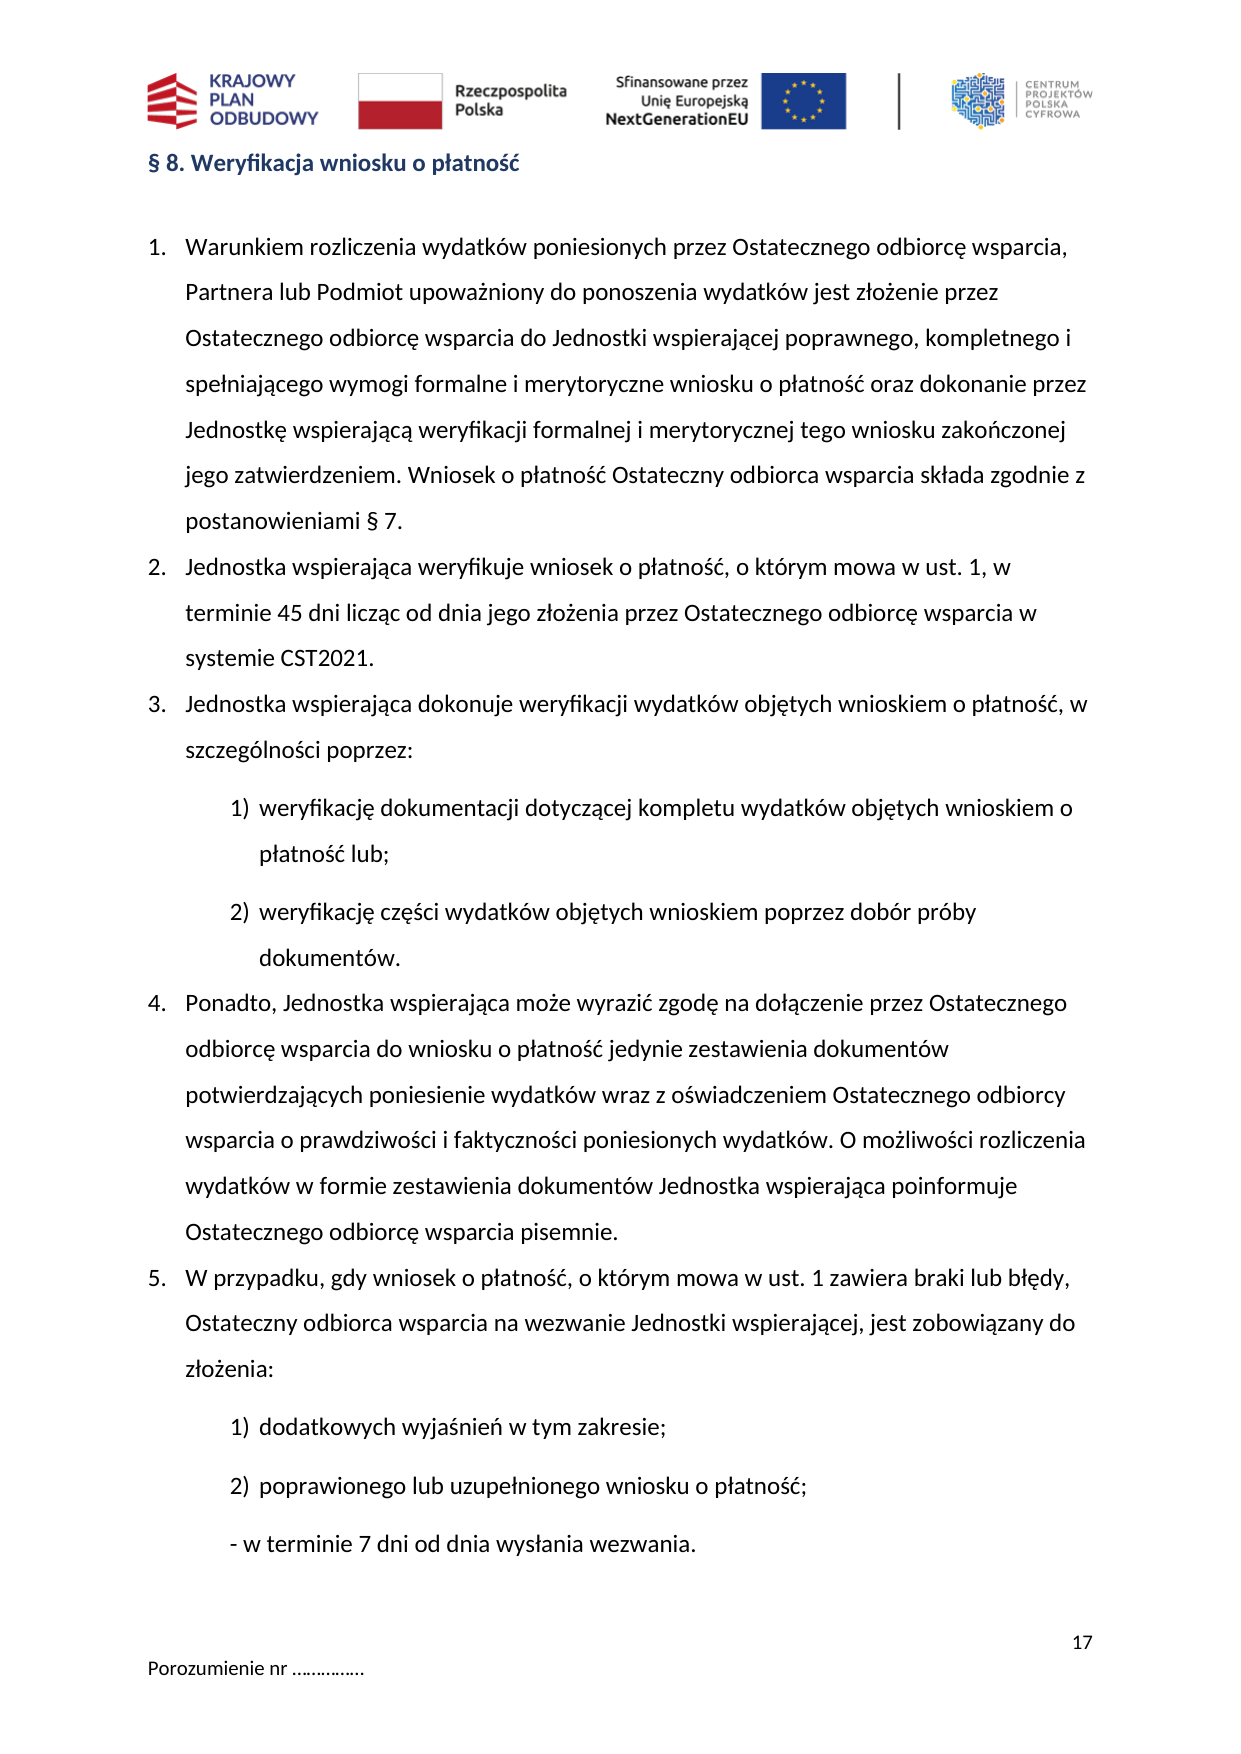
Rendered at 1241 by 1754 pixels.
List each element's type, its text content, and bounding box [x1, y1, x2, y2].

list weryfikację części wydatków objętych wnioskiem poprzez dobór próby dokumentów. [229, 896, 1093, 972]
list dodatkowych wyjaśnień w tym zakresie; [229, 1412, 1093, 1442]
picture [147, 73, 1093, 130]
subtitle § 8. Weryfikacja wniosku o płatność [148, 148, 1093, 178]
list Ponadto, Jednostka wspierająca może wyrazić zgodę na dołączenie przez Ostatecznego odbiorcę wsparcia do wniosku o płatność jedynie zestawienia dokumentów potwierdzających poniesienie wydatków wraz z oświadczeniem Ostatecznego odbiorcy wsparcia o prawdziwości i faktyczności poniesionych wydatków. O możliwości rozliczenia wydatków w formie zestawienia dokumentów Jednostka wspierająca poinformuje Ostatecznego odbiorcę wsparcia pisemnie. [148, 987, 1093, 1247]
list W przypadku, gdy wniosek o płatność, o którym mowa w ust. 1 zawiera braki lub błędy, Ostateczny odbiorca wsparcia na wezwanie Jednostki wspierającej, jest zobowiązany do złożenia: [148, 1262, 1093, 1384]
list Jednostka wspierająca weryfikuje wniosek o płatność, o którym mowa w ust. 1, w terminie 45 dni licząc od dnia jego złożenia przez Ostatecznego odbiorcę wsparcia w systemie CST2021. [148, 551, 1093, 673]
list weryfikację dokumentacji dotyczącej kompletu wydatków objętych wnioskiem o płatność lub; [229, 792, 1093, 868]
list poprawionego lub uzupełnionego wniosku o płatność; [229, 1470, 1093, 1500]
list Warunkiem rozliczenia wydatków poniesionych przez Ostatecznego odbiorcę wsparcia, Partnera lub Podmiot upoważniony do ponoszenia wydatków jest złożenie przez Ostatecznego odbiorcę wsparcia do Jednostki wspierającej poprawnego, kompletnego i spełniającego wymogi formalne i merytoryczne wniosku o płatność oraz dokonanie przez Jednostkę wspierającą weryfikacji formalnej i merytorycznej tego wniosku zakończonej jego zatwierdzeniem. Wniosek o płatność Ostateczny odbiorca wsparcia składa zgodnie z postanowieniami § 7. [148, 231, 1093, 536]
list - w terminie 7 dni od dnia wysłania wezwania. [229, 1528, 1093, 1558]
list Jednostka wspierająca dokonuje weryfikacji wydatków objętych wnioskiem o płatność, w szczególności poprzez: [148, 688, 1093, 764]
